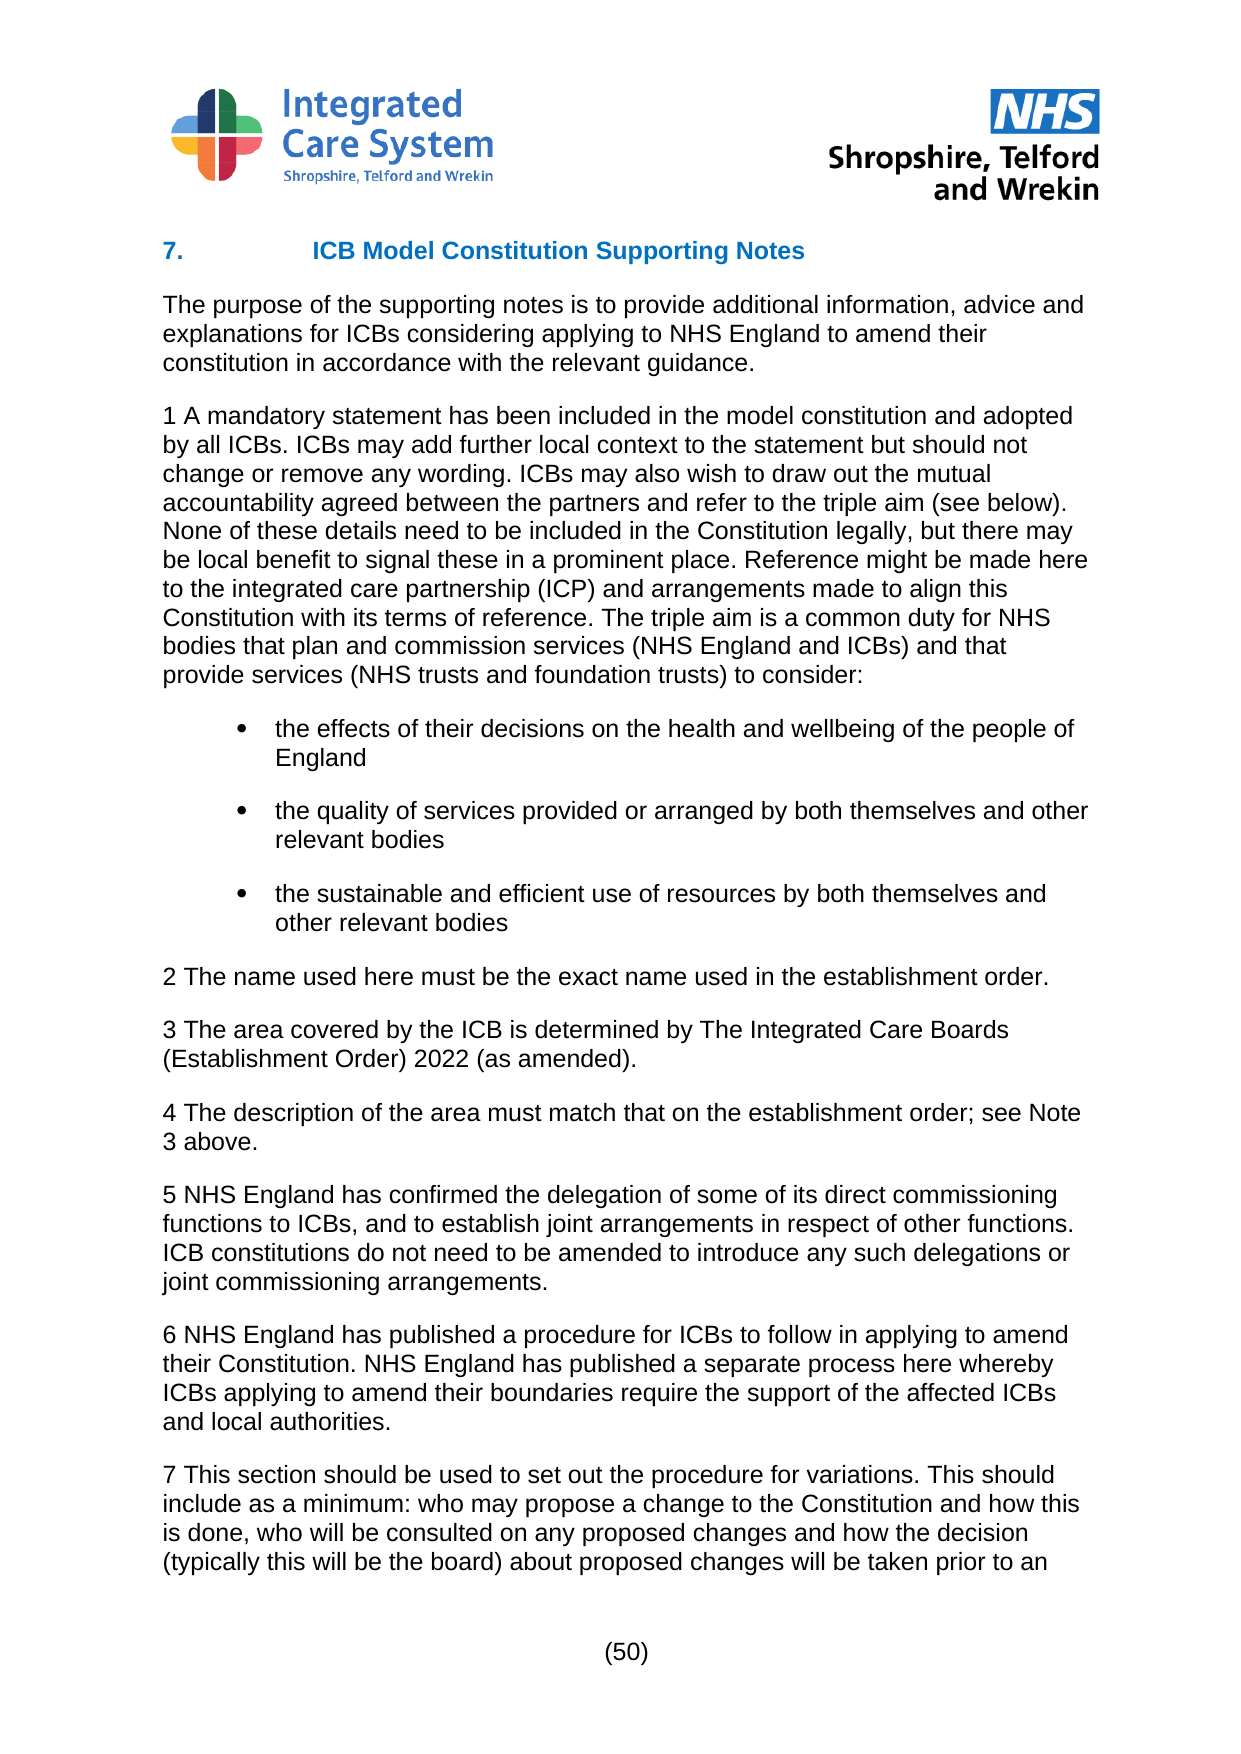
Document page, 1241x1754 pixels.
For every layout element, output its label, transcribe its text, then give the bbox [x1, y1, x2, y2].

text 3 The area covered by the ICB is determined by The Integrated Care Boards (Establishment Order) 2022 (as amended). [162, 1015, 1090, 1073]
text 6 NHS England has published a procedure for ICBs to follow in applying to amend their Constitution. NHS England has published a separate process here whereby ICBs applying to amend their boundaries require the support of the affected ICBs and local authorities. [162, 1320, 1090, 1435]
list the effects of their decisions on the health and wellbeing of the people of England [237, 714, 1090, 771]
text 1 A mandatory statement has been included in the model constitution and adopted by all ICBs. ICBs may add further local context to the statement but should not change or remove any wording. ICBs may also wish to draw out the mutual accountability agreed between the partners and refer to the triple aim (see below). None of these details need to be included in the Constitution legally, but there may be local benefit to signal these in a prominent place. Reference might be made here to the integrated care partnership (ICP) and arrangements made to align this Constitution with its terms of reference. The triple aim is a common duty for NHS bodies that plan and commission services (NHS England and ICBs) and that provide services (NHS trusts and foundation trusts) to consider: [162, 401, 1090, 689]
text ICB Model Constitution Supporting Notes [162, 236, 1090, 265]
text 4 The description of the area must match that on the establishment order; see Note 3 above. [162, 1098, 1090, 1155]
list the quality of services provided or arranged by both themselves and other relevant bodies [237, 796, 1090, 854]
picture [162, 73, 1103, 203]
text The purpose of the supporting notes is to provide additional information, advice and explanations for ICBs considering applying to NHS England to amend their constitution in accordance with the relevant guidance. [162, 290, 1090, 376]
list the sustainable and efficient use of resources by both themselves and other relevant bodies [237, 879, 1090, 937]
text 2 The name used here must be the exact name used in the establishment order. [162, 962, 1090, 990]
text 5 NHS England has confirmed the delegation of some of its direct commissioning functions to ICBs, and to establish joint arrangements in respect of other functions. ICB constitutions do not need to be amended to introduce any such delegations or joint commissioning arrangements. [162, 1180, 1090, 1295]
